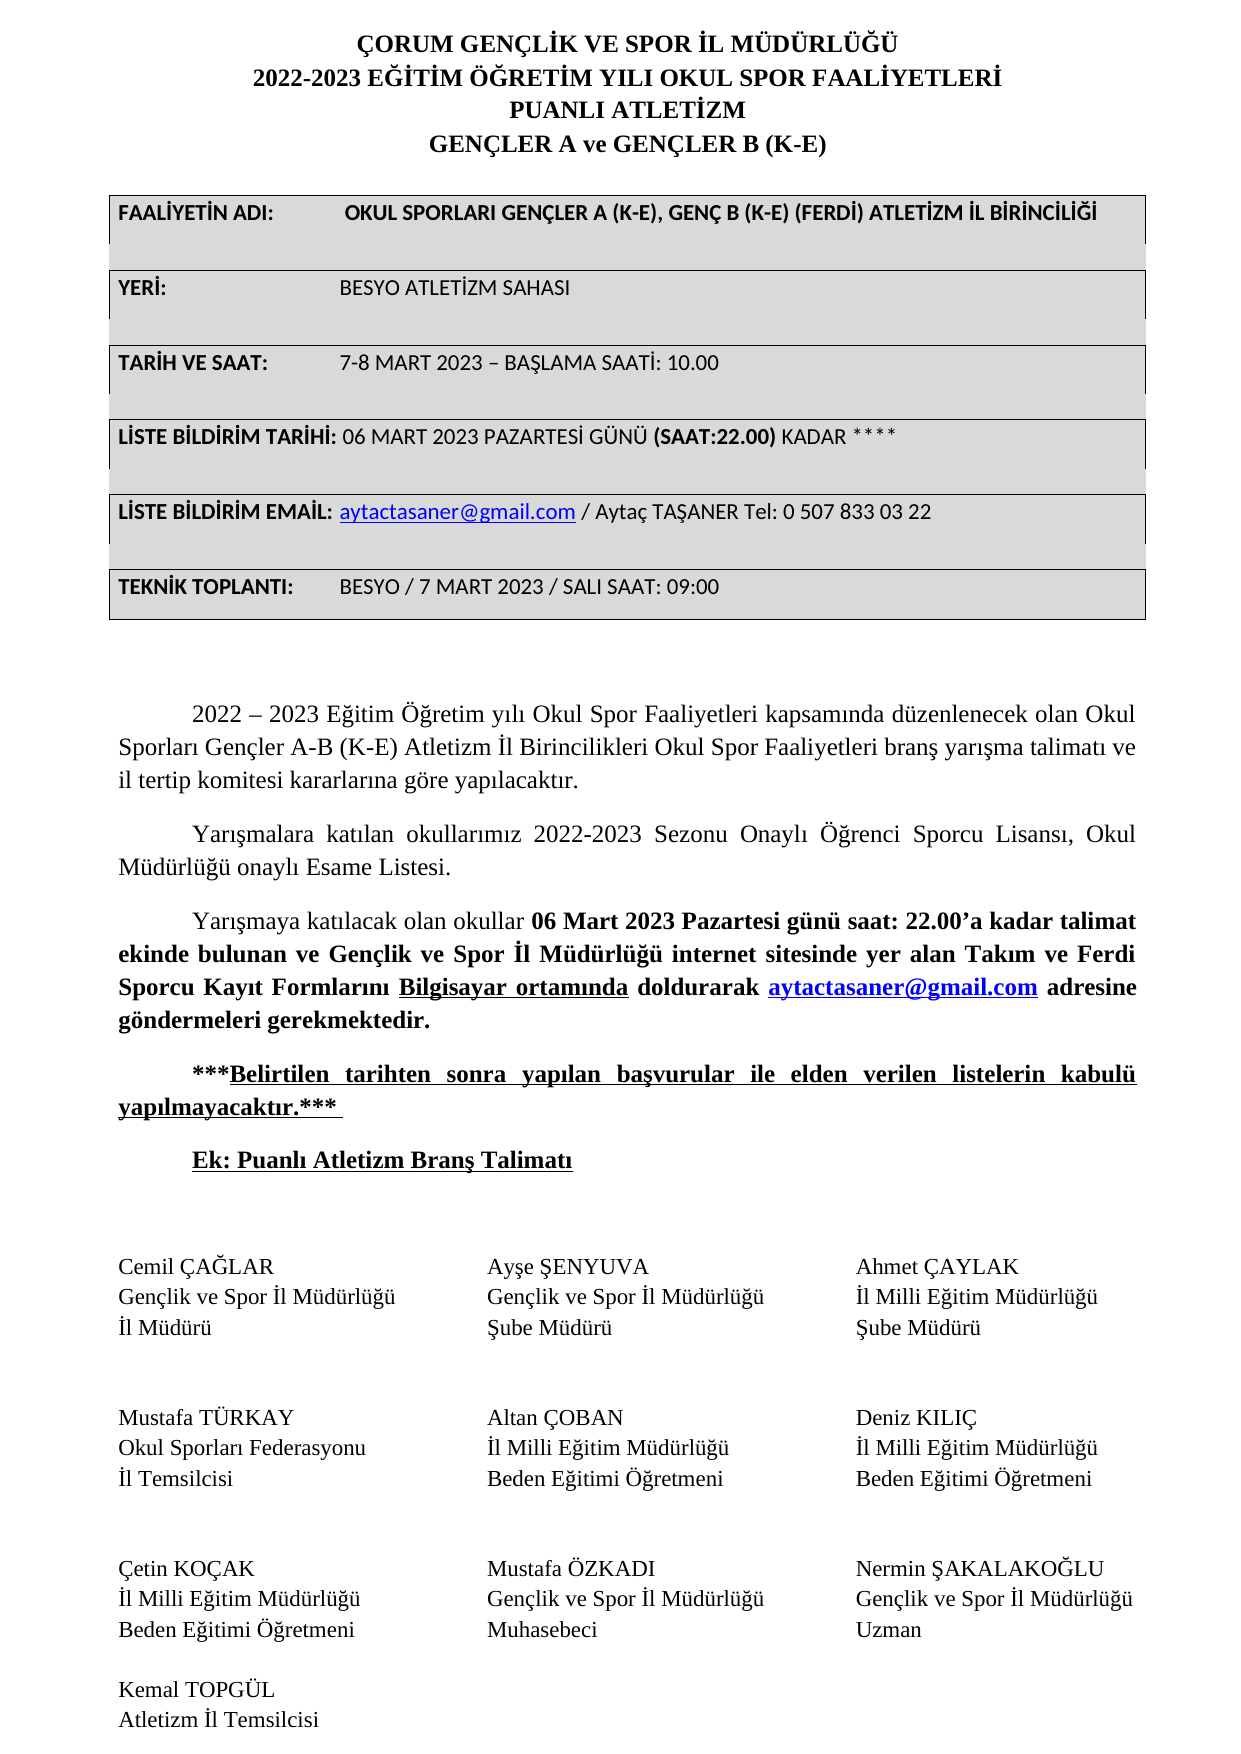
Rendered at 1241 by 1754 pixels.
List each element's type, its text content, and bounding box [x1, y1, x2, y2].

text LİSTE BİLDİRİM TARİHİ: 06 MART 2023 PAZARTESİ GÜNÜ (SAAT:22.00) KADAR **** [110, 420, 1145, 469]
text Cemil ÇAĞLAR Ayşe ŞENYUVA Ahmet ÇAYLAK [118, 1253, 1137, 1279]
text ***Belirtilen tarihten sonra yapılan başvurular ile elden verilen listelerin kabulü yapılmayacaktır.*** [118, 1059, 1137, 1120]
text 2022 – 2023 Eğitim Öğretim yılı Okul Spor Faaliyetleri kapsamında düzenlenecek olan Okul Sporları Gençler A-B (K-E) Atletizm İl Birincilikleri Okul Spor Faaliyetleri branş yarışma talimatı ve il tertip komitesi kararlarına göre yapılacaktır. [118, 699, 1137, 794]
text İl Müdürü Şube Müdürü Şube Müdürü [118, 1314, 1137, 1340]
text ÇORUM GENÇLİK VE SPOR İL MÜDÜRLÜĞÜ [118, 29, 1137, 58]
text Gençlik ve Spor İl Müdürlüğü Gençlik ve Spor İl Müdürlüğü İl Milli Eğitim Müdürlüğü [118, 1283, 1137, 1310]
text GENÇLER A ve GENÇLER B (K-E) [118, 129, 1137, 157]
text 2022-2023 EĞİTİM ÖĞRETİM YILI OKUL SPOR FAALİYETLERİ [118, 63, 1137, 91]
text TEKNİK TOPLANTI: BESYO / 7 MART 2023 / SALI SAAT: 09:00 [110, 570, 1145, 619]
text Beden Eğitimi Öğretmeni Muhasebeci Uzman [118, 1616, 1137, 1642]
text İl Milli Eğitim Müdürlüğü Gençlik ve Spor İl Müdürlüğü Gençlik ve Spor İl Müdürlüğü [118, 1586, 1137, 1612]
text Çetin KOÇAK Mustafa ÖZKADI Nermin ŞAKALAKOĞLU [118, 1555, 1137, 1582]
text İl Temsilcisi Beden Eğitimi Öğretmeni Beden Eğitimi Öğretmeni [118, 1465, 1137, 1491]
text Yarışmaya katılacak olan okullar 06 Mart 2023 Pazartesi günü saat: 22.00’a kadar talimat ekinde bulunan ve Gençlik ve Spor İl Müdürlüğü internet sitesinde yer alan Takım ve Ferdi Sporcu Kayıt Formlarını Bilgisayar ortamında doldurarak aytactasaner@gmail.com adresine göndermeleri gerekmektedir. [118, 906, 1137, 1033]
text YERİ: BESYO ATLETİZM SAHASI [110, 271, 1145, 319]
text FAALİYETİN ADI: OKUL SPORLARI GENÇLER A (K-E), GENÇ B (K-E) (FERDİ) ATLETİZM İL BİRİNCİLİĞİ [110, 196, 1145, 244]
text Atletizm İl Temsilcisi [118, 1706, 1137, 1733]
text Ek: Puanlı Atletizm Branş Talimatı [118, 1146, 1137, 1174]
text PUANLI ATLETİZM [118, 96, 1137, 124]
text TARİH VE SAAT: 7-8 MART 2023 – BAŞLAMA SAATİ: 10.00 [110, 346, 1145, 394]
text LİSTE BİLDİRİM EMAİL: aytactasaner@gmail.com / Aytaç TAŞANER Tel: 0 507 833 03 22 [110, 495, 1145, 544]
text Kemal TOPGÜL [118, 1676, 1137, 1702]
text Mustafa TÜRKAY Altan ÇOBAN Deniz KILIÇ [118, 1404, 1137, 1431]
text Okul Sporları Federasyonu İl Milli Eğitim Müdürlüğü İl Milli Eğitim Müdürlüğü [118, 1434, 1137, 1461]
text Yarışmalara katılan okullarımız 2022-2023 Sezonu Onaylı Öğrenci Sporcu Lisansı, Okul Müdürlüğü onaylı Esame Listesi. [118, 819, 1137, 881]
